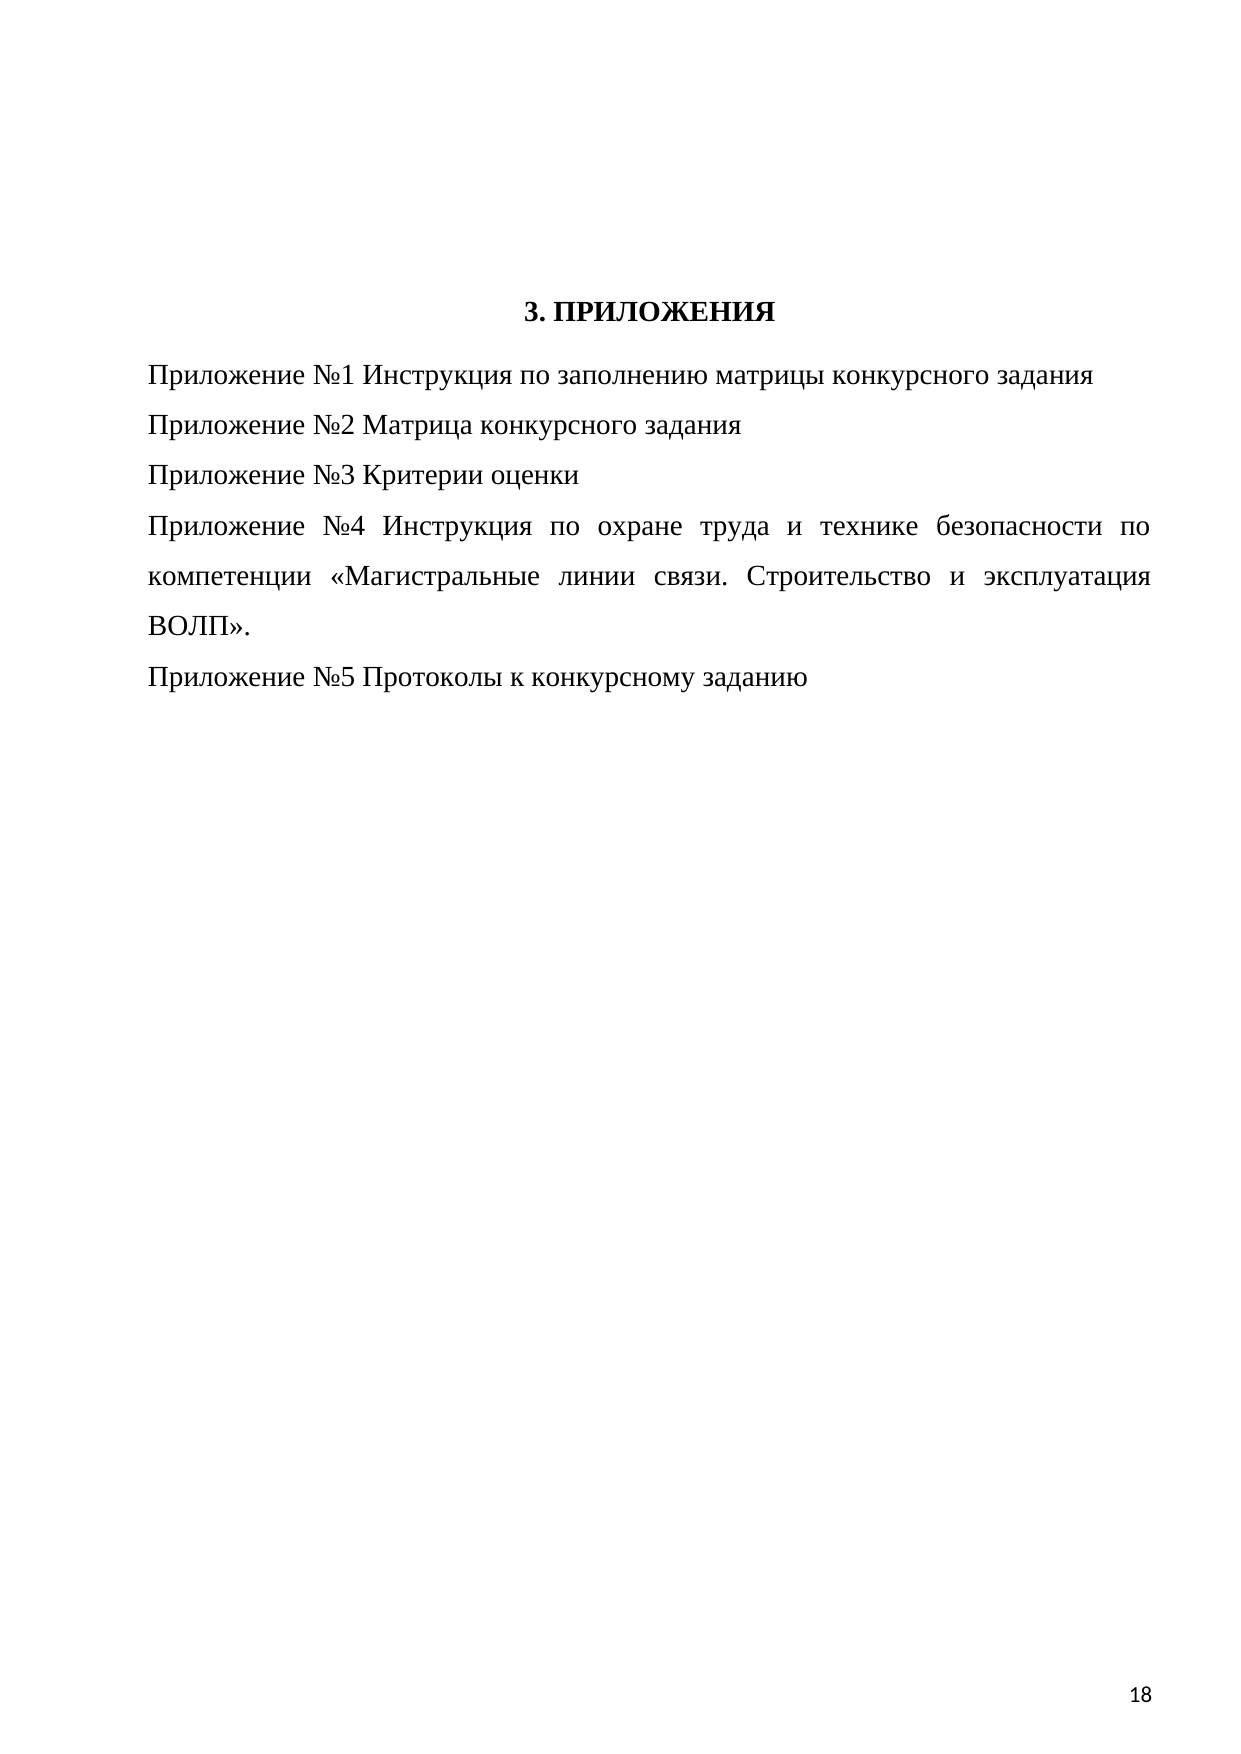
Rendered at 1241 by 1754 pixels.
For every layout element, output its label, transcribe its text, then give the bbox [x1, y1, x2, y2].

text Приложение №4 Инструкция по охране труда и технике безопасности по компетенции «Магистральные линии связи. Строительство и эксплуатация ВОЛП». [148, 508, 1152, 642]
text Приложение №1 Инструкция по заполнению матрицы конкурсного задания [148, 357, 1152, 390]
text Приложение №5 Протоколы к конкурсному заданию [148, 659, 1152, 692]
text Приложение №2 Матрица конкурсного задания [148, 407, 1152, 441]
text 3. Приложения [148, 294, 1152, 328]
text Приложение №3 Критерии оценки [148, 457, 1152, 491]
